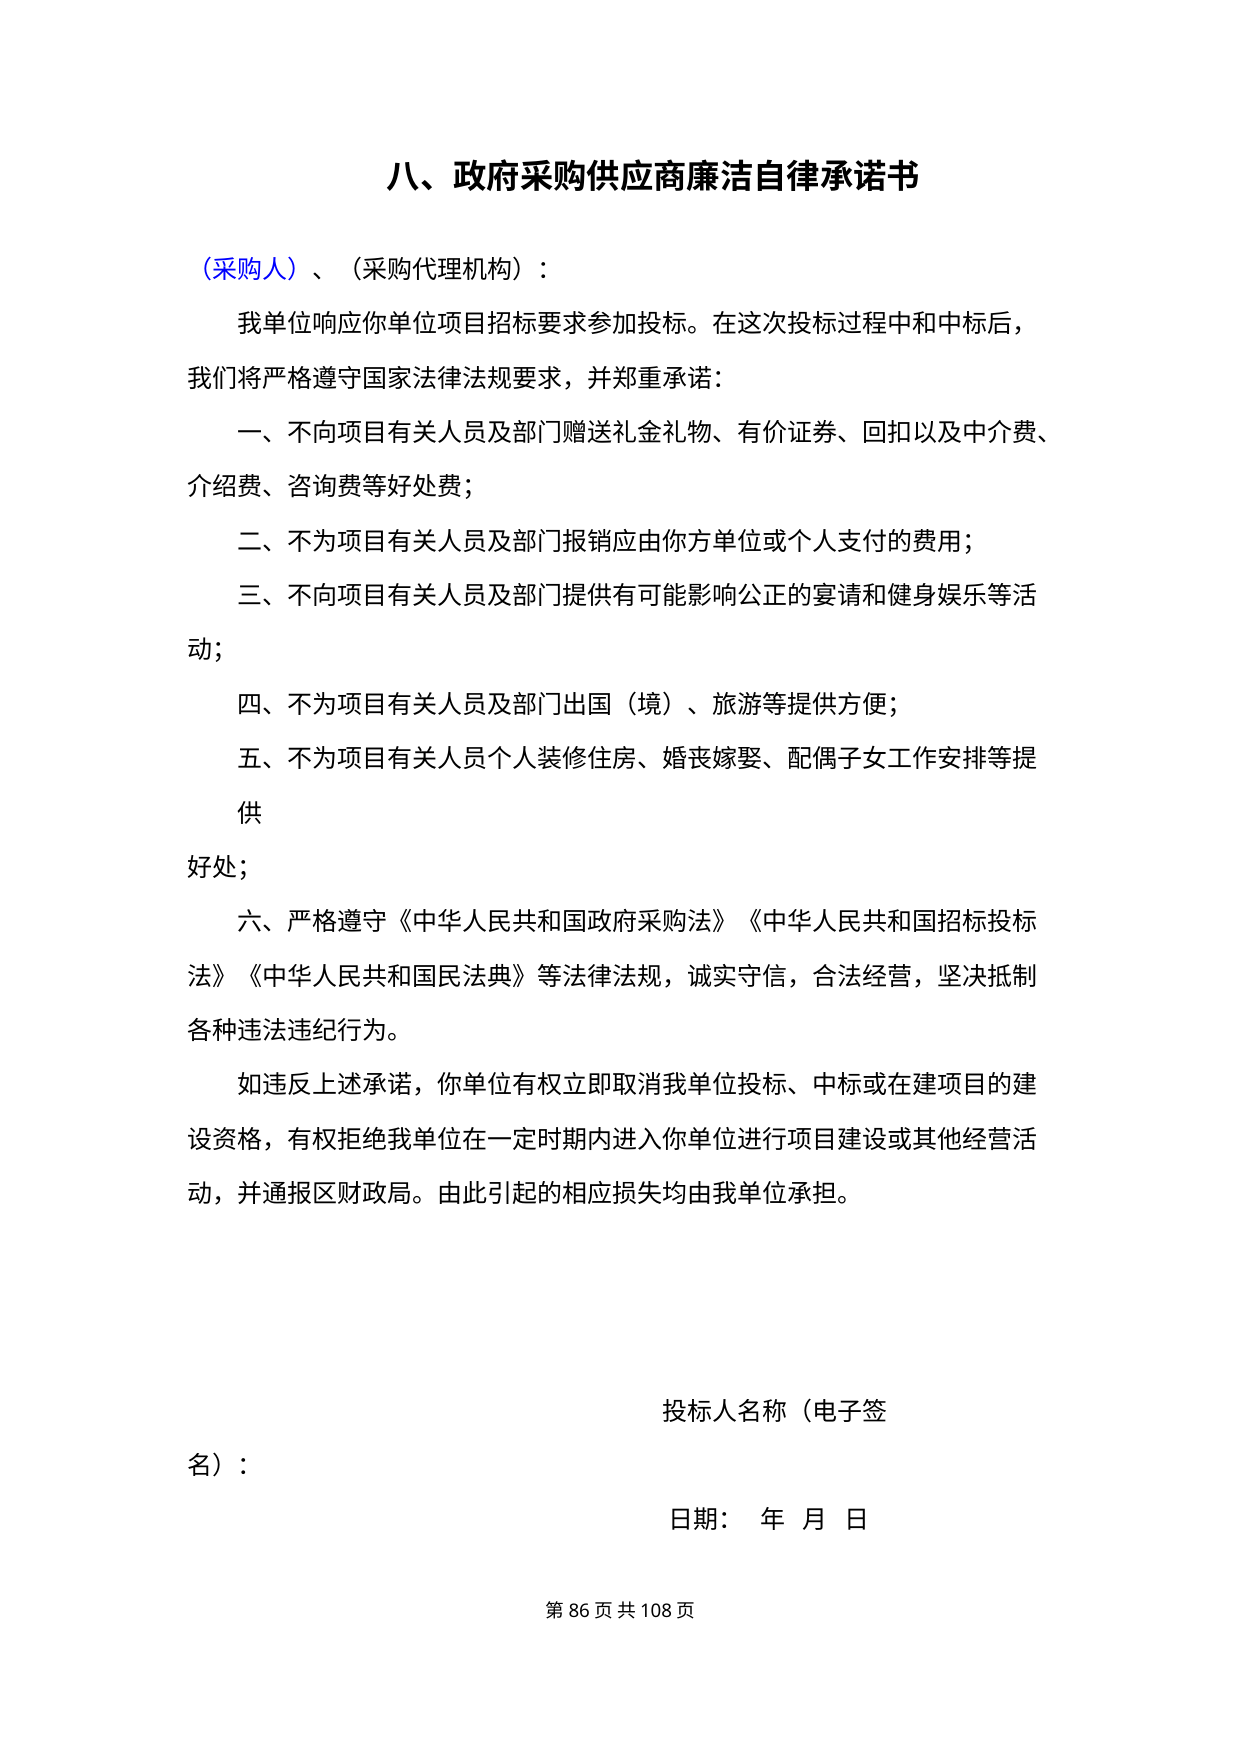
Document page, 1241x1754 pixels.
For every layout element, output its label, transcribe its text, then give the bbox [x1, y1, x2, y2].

text 二、不为项目有关人员及部门报销应由你方单位或个人支付的费用； [188, 521, 1053, 557]
text 法》《中华人民共和国民法典》等法律法规，诚实守信，合法经营，坚决抵制各种违法违纪行为。 [187, 956, 1053, 1047]
text 八、政府采购供应商廉洁自律承诺书 [187, 150, 1053, 198]
text 五、不为项目有关人员个人装修住房、婚丧嫁娶、配偶子女工作安排等提供 [238, 739, 1053, 829]
text 好处； [187, 847, 1053, 884]
text 如违反上述承诺，你单位有权立即取消我单位投标、中标或在建项目的建设资格，有权拒绝我单位在一定时期内进入你单位进行项目建设或其他经营活动，并通报区财政局。由此引起的相应损失均由我单位承担。 [187, 1065, 1053, 1210]
text 一、不向项目有关人员及部门赠送礼金礼物、有价证券、回扣以及中介费、介绍费、咨询费等好处费； [188, 412, 1053, 503]
text 六、严格遵守《中华人民共和国政府采购法》《中华人民共和国招标投标 [238, 902, 1053, 938]
text （采购人）、（采购代理机构）： [187, 249, 1053, 286]
text 我单位响应你单位项目招标要求参加投标。在这次投标过程中和中标后，我们将严格遵守国家法律法规要求，并郑重承诺： [188, 304, 1053, 394]
text 日期： 年 月 日 [669, 1500, 1053, 1536]
text 三、不向项目有关人员及部门提供有可能影响公正的宴请和健身娱乐等活动； [188, 576, 1053, 666]
text 投标人名称（电子签名）： [188, 1391, 936, 1482]
text 四、不为项目有关人员及部门出国（境）、旅游等提供方便； [188, 684, 1053, 721]
